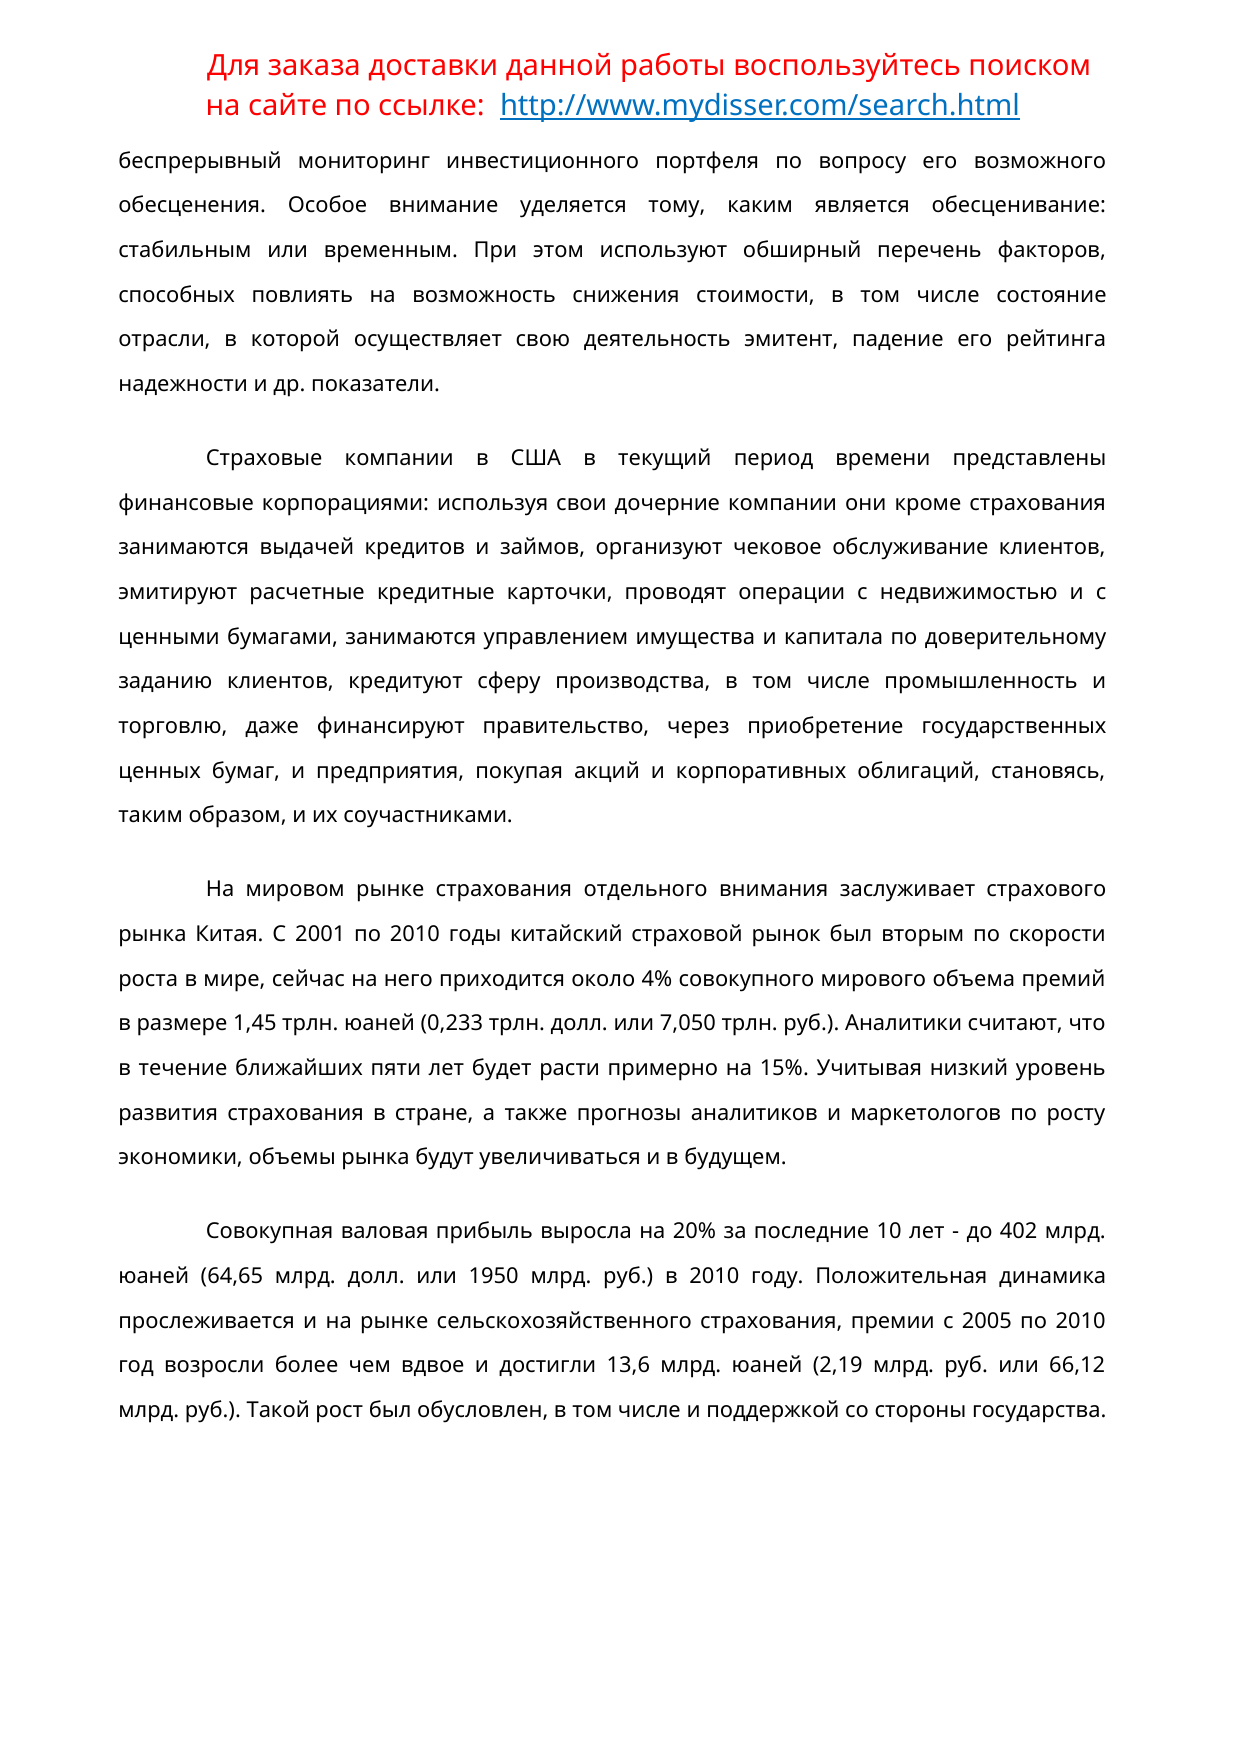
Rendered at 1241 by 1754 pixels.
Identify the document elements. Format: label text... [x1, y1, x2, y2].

text На мировом рынке страхования отдельного внимания заслуживает страхового рынка Китая. С 2001 по 2010 годы китайский страховой рынок был вторым по скорости роста в мире, сейчас на него приходится около 4% совокупного мирового объема премий в размере 1,45 трлн. юаней (0,233 трлн. долл. или 7,050 трлн. руб.). Аналитики считают, что в течение ближайших пяти лет будет расти примерно на 15%. Учитывая низкий уровень развития страхования в стране, а также прогнозы аналитиков и маркетологов по росту экономики, объемы рынка будут увеличиваться и в будущем. [118, 873, 1107, 1171]
text Страховые компании в США в текущий период времени представлены финансовые корпорациями: используя свои дочерние компании они кроме страхования занимаются выдачей кредитов и займов, организуют чековое обслуживание клиентов, эмитируют расчетные кредитные карточки, проводят операции с недвижимостью и с ценными бумагами, занимаются управлением имущества и капитала по доверительному заданию клиентов, кредитуют сферу производства, в том числе промышленность и торговлю, даже финансируют правительство, через приобретение государственных ценных бумаг, и предприятия, покупая акций и корпоративных облигаций, становясь, таким образом, и их соучастниками. [118, 442, 1107, 829]
text Совокупная валовая прибыль выросла на 20% за последние 10 лет - до 402 млрд. юаней (64,65 млрд. долл. или 1950 млрд. руб.) в 2010 году. Положительная динамика прослеживается и на рынке сельскохозяйственного страхования, премии с 2005 по 2010 год возросли более чем вдвое и достигли 13,6 млрд. юаней (2,19 млрд. руб. или 66,12 млрд. руб.). Такой рост был обусловлен, в том числе и поддержкой со стороны государства. [118, 1215, 1107, 1424]
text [118, 144, 1107, 398]
